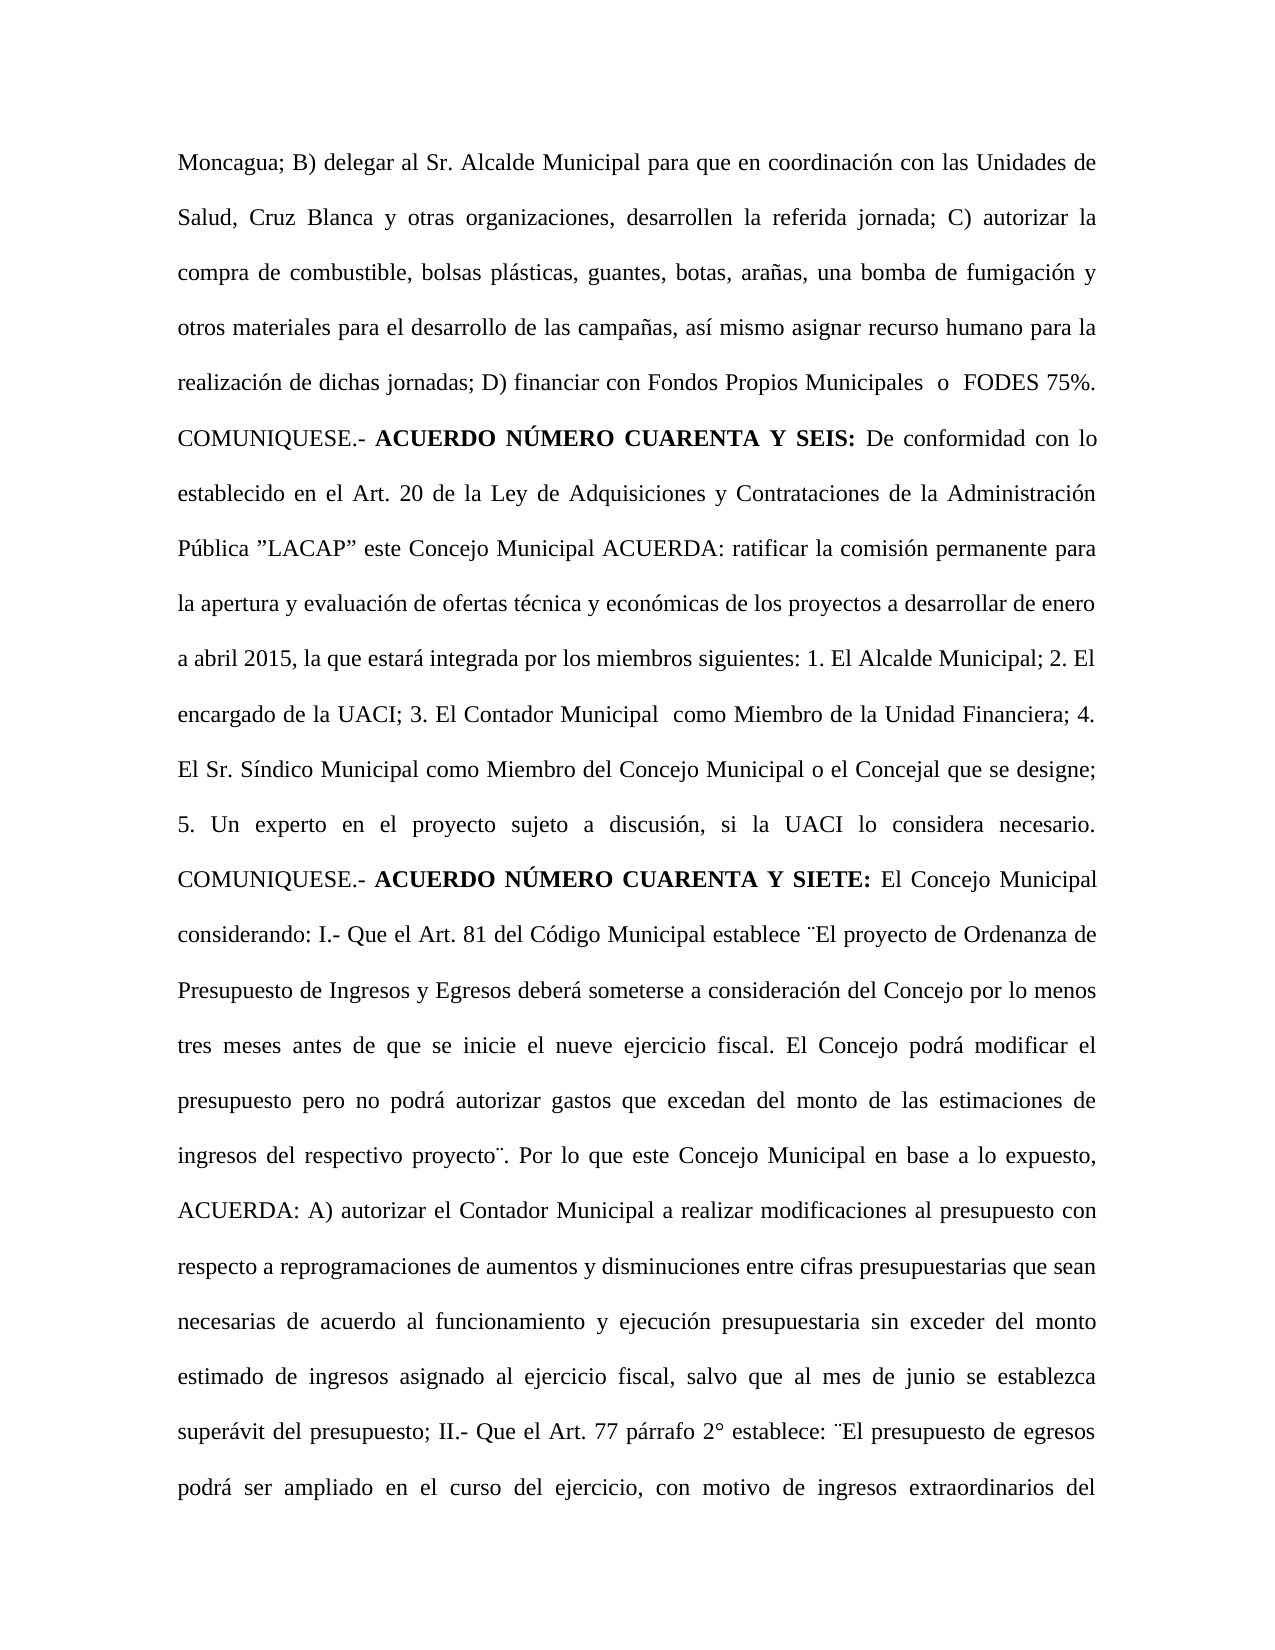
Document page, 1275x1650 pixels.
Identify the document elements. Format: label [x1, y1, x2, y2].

text [177, 148, 1098, 1500]
